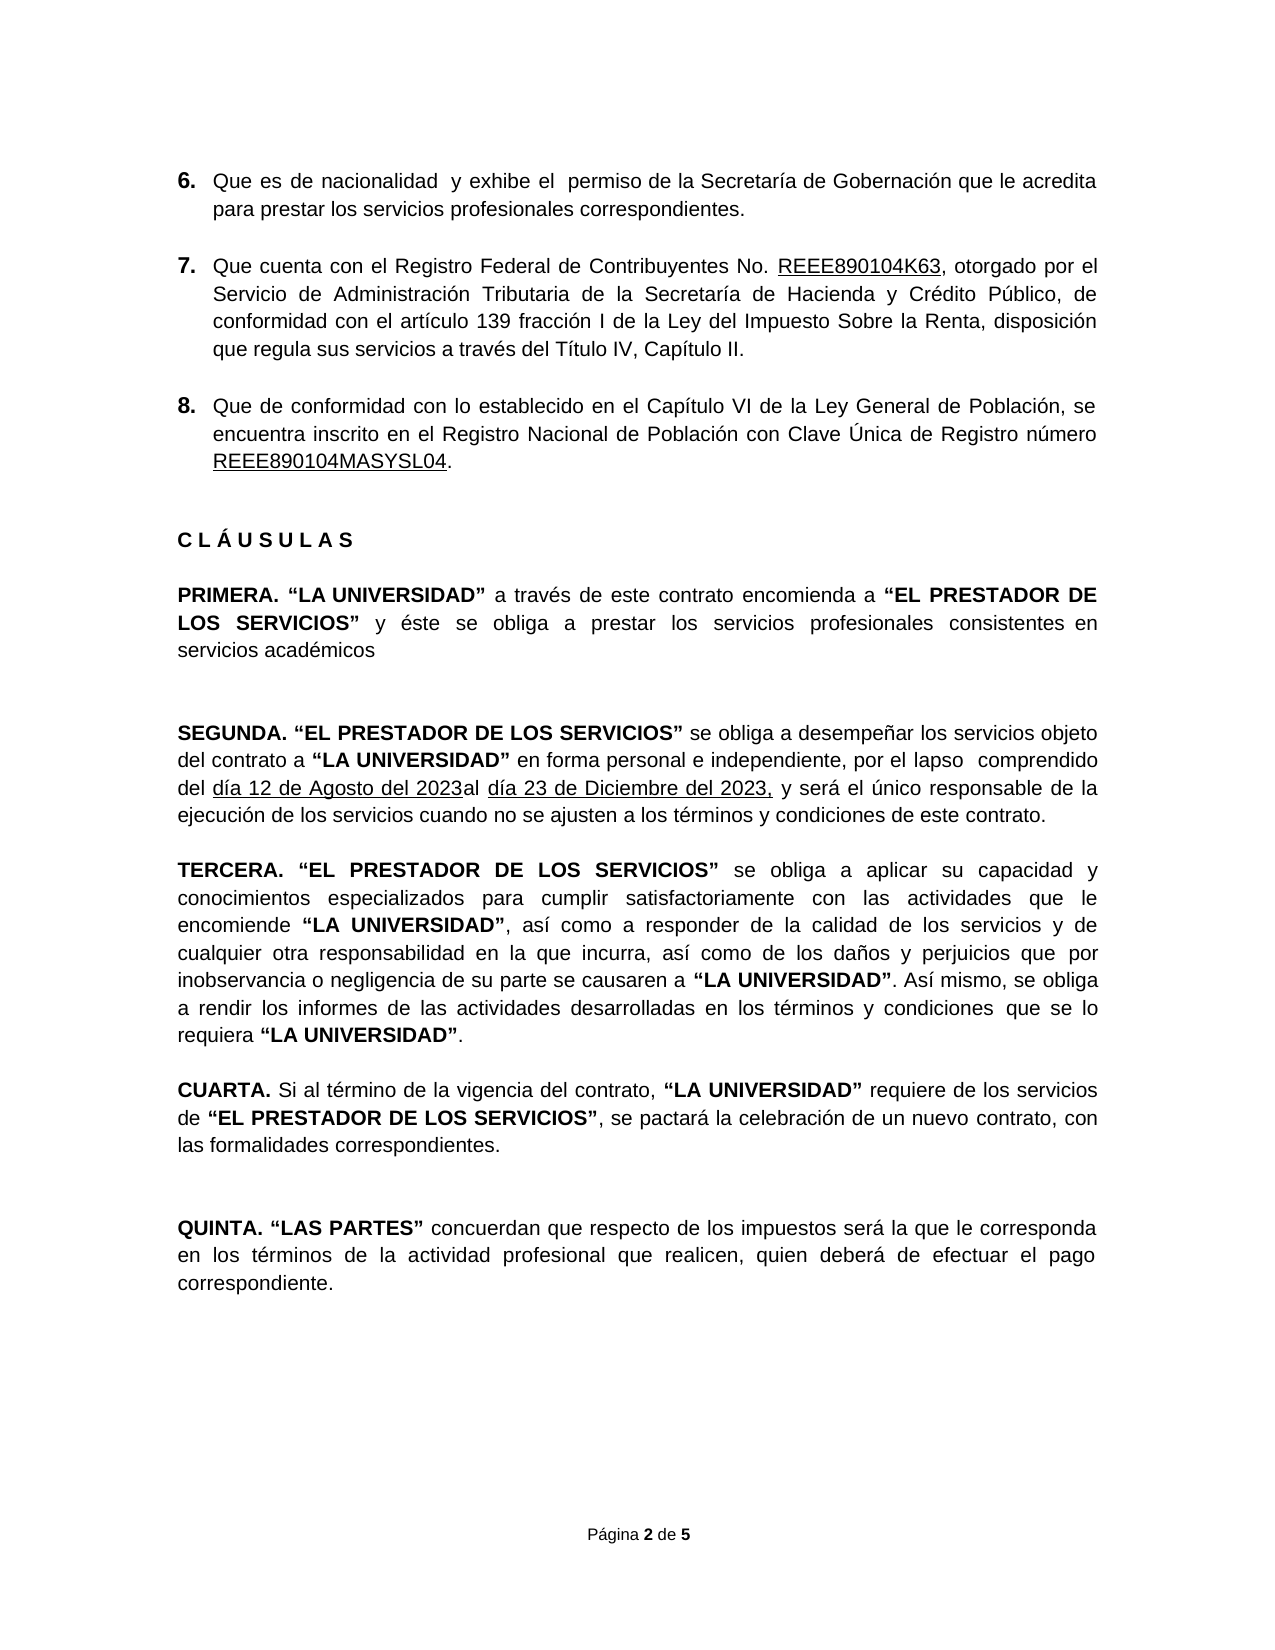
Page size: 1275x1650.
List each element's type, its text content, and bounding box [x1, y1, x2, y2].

list Que cuenta con el Registro Federal de Contribuyentes No. REEE890104K63, otorgado por el Servicio de Administración Tributaria de la Secretaría de Hacienda y Crédito Público, de conformidad con el artículo 139 fracción I de la Ley del Impuesto Sobre la Renta, disposición que regula sus servicios a través del Título IV, Capítulo II. [177, 252, 1098, 361]
text CUARTA. Si al término de la vigencia del contrato, “LA UNIVERSIDAD” requiere de los servicios de “EL PRESTADOR DE LOS SERVICIOS”, se pactará la celebración de un nuevo contrato, con las formalidades correspondientes. [177, 1078, 1098, 1157]
subtitle C L Á U S U L A S [177, 528, 1098, 552]
text QUINTA. “LAS PARTES” concuerdan que respecto de los impuestos será la que le corresponda en los términos de la actividad profesional que realicen, quien deberá de efectuar el pago correspondiente. [177, 1216, 1098, 1295]
list Que es de nacionalidad y exhibe el permiso de la Secretaría de Gobernación que le acredita para prestar los servicios profesionales correspondientes. [177, 167, 1098, 221]
text PRIMERA. “LA UNIVERSIDAD” a través de este contrato encomienda a “EL PRESTADOR DE LOS SERVICIOS” y éste se obliga a prestar los servicios profesionales consistentes en servicios académicos [177, 583, 1098, 662]
text TERCERA. “EL PRESTADOR DE LOS SERVICIOS” se obliga a aplicar su capacidad y conocimientos especializados para cumplir satisfactoriamente con las actividades que le encomiende “LA UNIVERSIDAD”, así como a responder de la calidad de los servicios y de cualquier otra responsabilidad en la que incurra, así como de los daños y perjuicios que por inobservancia o negligencia de su parte se causaren a “LA UNIVERSIDAD”. Así mismo, se obliga a rendir los informes de las actividades desarrolladas en los términos y condiciones que se lo requiera “LA UNIVERSIDAD”. [177, 858, 1098, 1047]
list Que de conformidad con lo establecido en el Capítulo VI de la Ley General de Población, se encuentra inscrito en el Registro Nacional de Población con Clave Única de Registro número REEE890104MASYSL04. [177, 392, 1098, 473]
text SEGUNDA. “EL PRESTADOR DE LOS SERVICIOS” se obliga a desempeñar los servicios objeto del contrato a “LA UNIVERSIDAD” en forma personal e independiente, por el lapso comprendido del día 12 de Agosto del 2023 al día 23 de Diciembre del 2023, y será el único responsable de la ejecución de los servicios cuando no se ajusten a los términos y condiciones de este contrato. [177, 721, 1098, 827]
